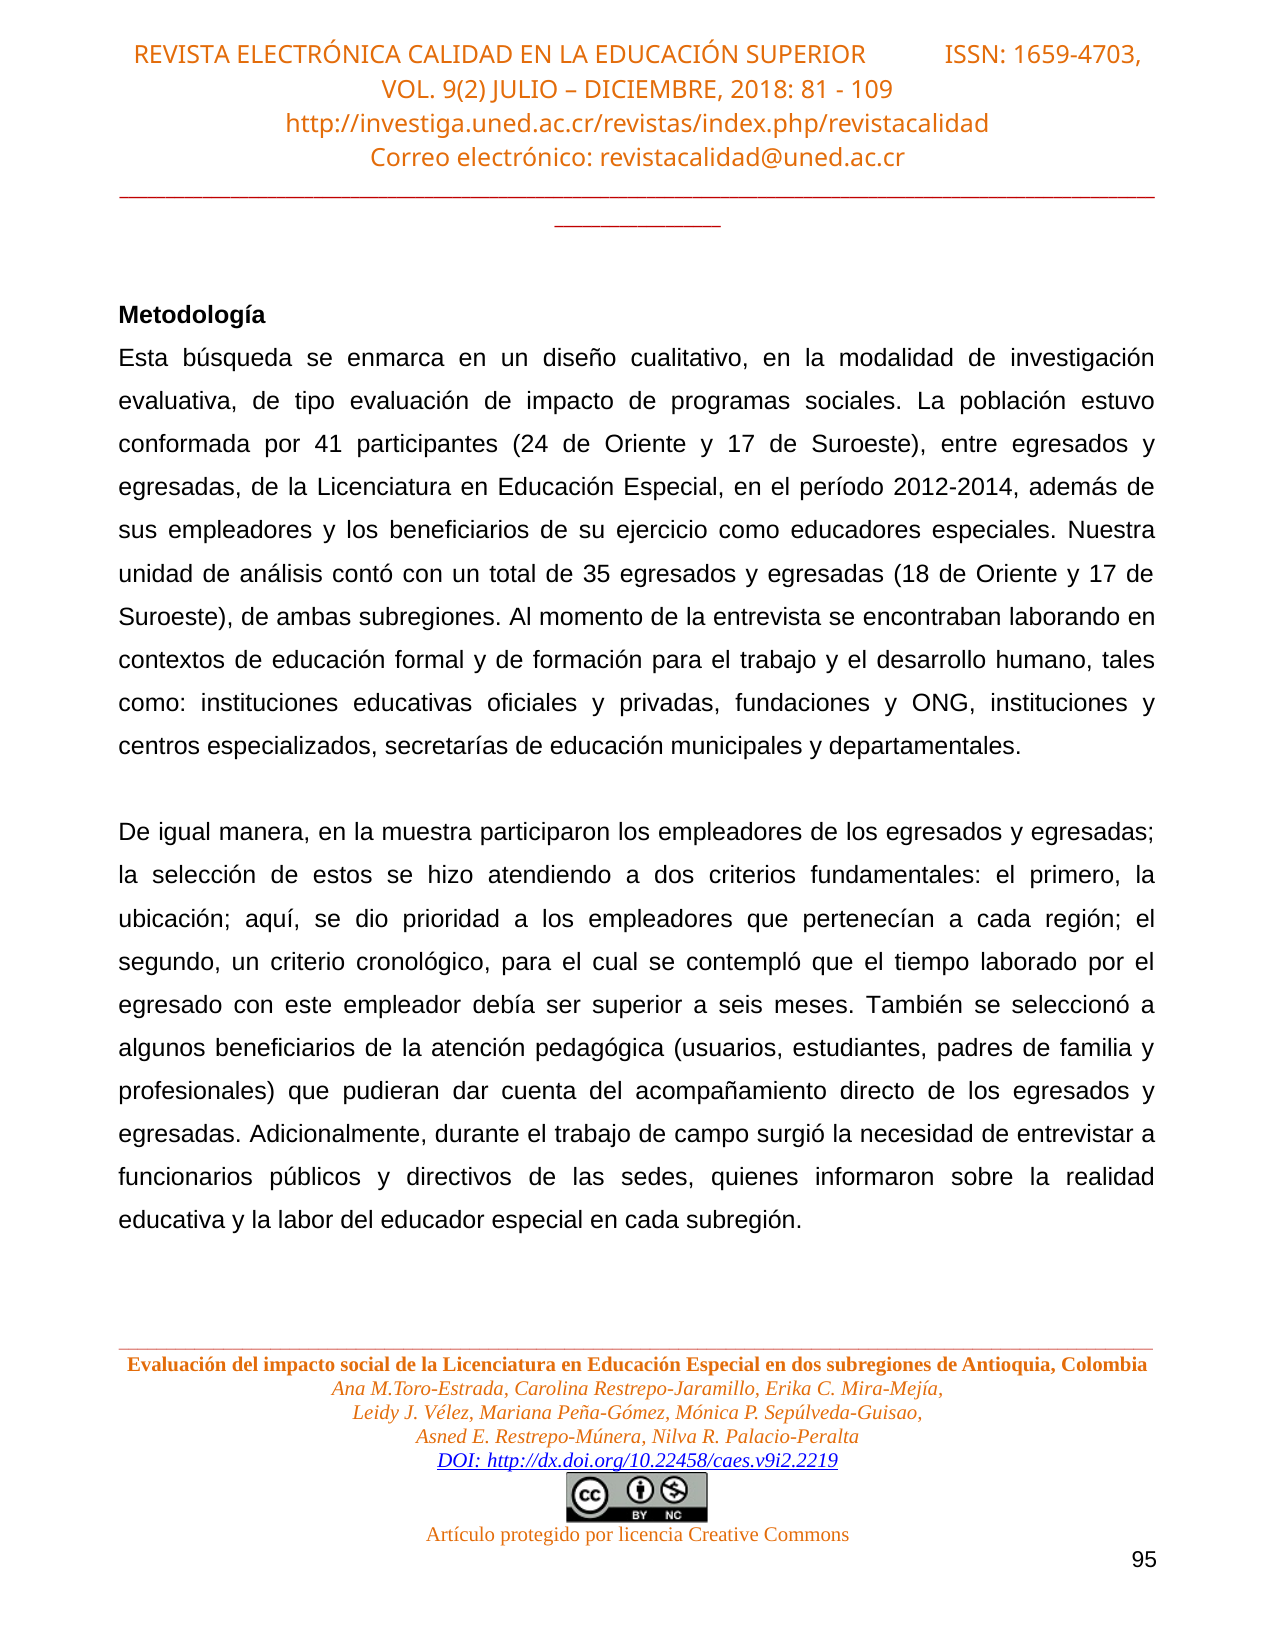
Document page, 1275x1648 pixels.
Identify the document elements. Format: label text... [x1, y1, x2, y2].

picture [566, 1472, 709, 1523]
text De igual manera, en la muestra participaron los empleadores de los egresados y egresadas; la selección de estos se hizo atendiendo a dos criterios fundamentales: el primero, la ubicación; aquí, se dio prioridad a los empleadores que pertenecían a cada región; el segundo, un criterio cronológico, para el cual se contempló que el tiempo laborado por el egresado con este empleador debía ser superior a seis meses. También se seleccionó a algunos beneficiarios de la atención pedagógica (usuarios, estudiantes, padres de familia y profesionales) que pudieran dar cuenta del acompañamiento directo de los egresados y egresadas. Adicionalmente, durante el trabajo de campo surgió la necesidad de entrevistar a funcionarios públicos y directivos de las sedes, quienes informaron sobre la realidad educativa y la labor del educador especial en cada subregión. [118, 817, 1157, 1234]
text Metodología [118, 300, 1157, 328]
text Esta búsqueda se enmarca en un diseño cualitativo, en la modalidad de investigación evaluativa, de tipo evaluación de impacto de programas sociales. La población estuvo conformada por 41 participantes (24 de Oriente y 17 de Suroeste), entre egresados y egresadas, de la Licenciatura en Educación Especial, en el período 2012-2014, además de sus empleadores y los beneficiarios de su ejercicio como educadores especiales. Nuestra unidad de análisis contó con un total de 35 egresados y egresadas (18 de Oriente y 17 de Suroeste), de ambas subregiones. Al momento de la entrevista se encontraban laborando en contextos de educación formal y de formación para el trabajo y el desarrollo humano, tales como: instituciones educativas oficiales y privadas, fundaciones y ONG, instituciones y centros especializados, secretarías de educación municipales y departamentales. [118, 343, 1157, 760]
